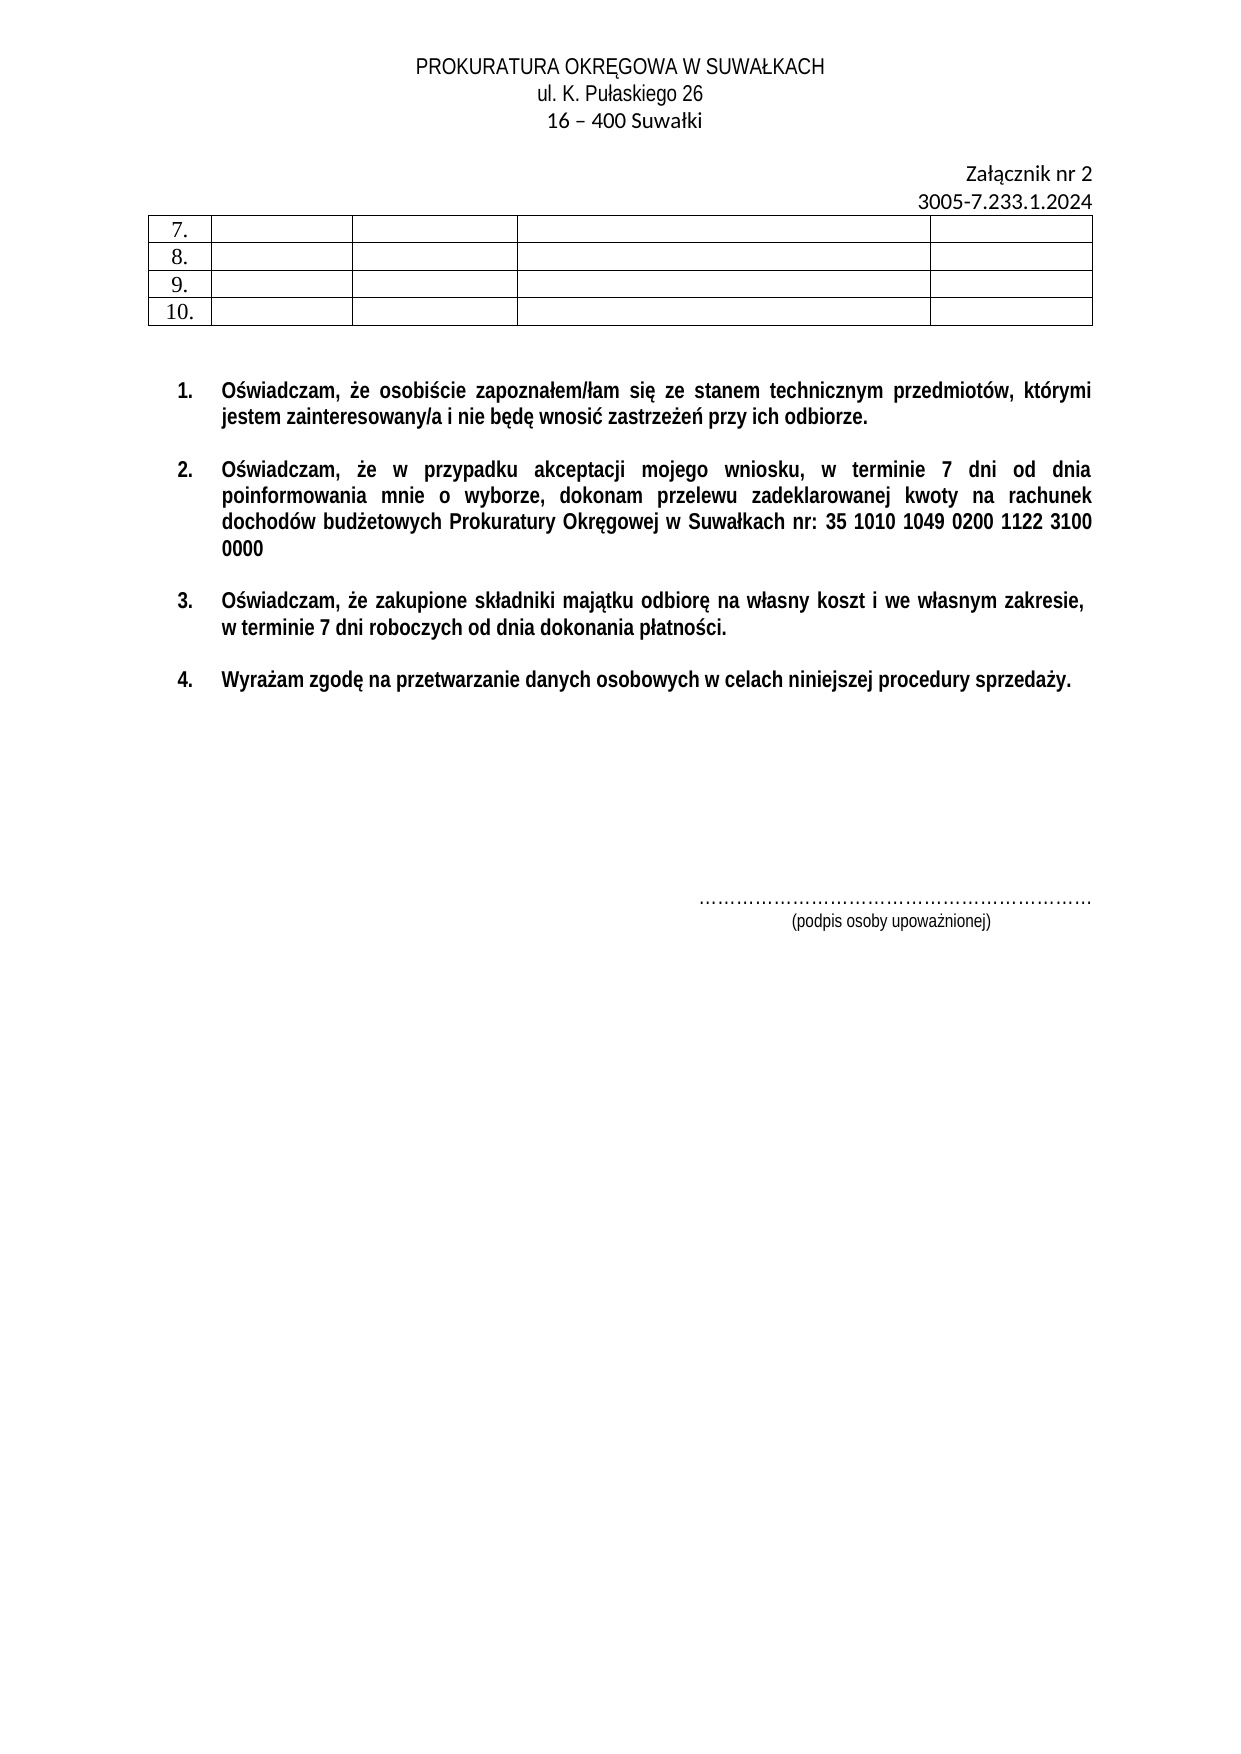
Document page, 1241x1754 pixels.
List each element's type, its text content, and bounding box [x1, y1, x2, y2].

table_cell [353, 271, 517, 297]
table_cell [931, 298, 1092, 324]
list Oświadczam, że osobiście zapoznałem/łam się ze stanem technicznym przedmiotów, którymi jestem zainteresowany/a i nie będę wnosić zastrzeżeń przy ich odbiorze. [177, 377, 1092, 429]
table_cell 8. [149, 243, 211, 270]
table_cell [518, 216, 930, 242]
list Oświadczam, że w przypadku akceptacji mojego wniosku, w terminie 7 dni od dnia poinformowania mnie o wyborze, dokonam przelewu zadeklarowanej kwoty na rachunek dochodów budżetowych Prokuratury Okręgowej w Suwałkach nr: 35 1010 1049 0200 1122 3100 0000 [177, 456, 1092, 561]
table_cell [212, 298, 352, 324]
table_cell 7. [149, 216, 211, 242]
table_cell [518, 271, 930, 297]
text ……………………………………………………… [148, 883, 1092, 910]
table_cell [212, 216, 352, 242]
list Wyrażam zgodę na przetwarzanie danych osobowych w celach niniejszej procedury sprzedaży. [177, 666, 1092, 693]
table_cell [212, 243, 352, 270]
text (podpis osoby upoważnionej) [148, 910, 1092, 931]
table_cell [518, 298, 930, 324]
table_cell [353, 216, 517, 242]
table_cell [518, 243, 930, 270]
table_cell [931, 216, 1092, 242]
table_cell [931, 243, 1092, 270]
table_cell [212, 271, 352, 297]
table_cell [931, 271, 1092, 297]
list Oświadczam, że zakupione składniki majątku odbiorę na własny koszt i we własnym zakresie, w terminie 7 dni roboczych od dnia dokonania płatności. [177, 587, 1092, 640]
table_cell 10. [149, 298, 211, 324]
table_cell [353, 298, 517, 324]
table_cell 9. [149, 271, 211, 297]
table_cell [353, 243, 517, 270]
